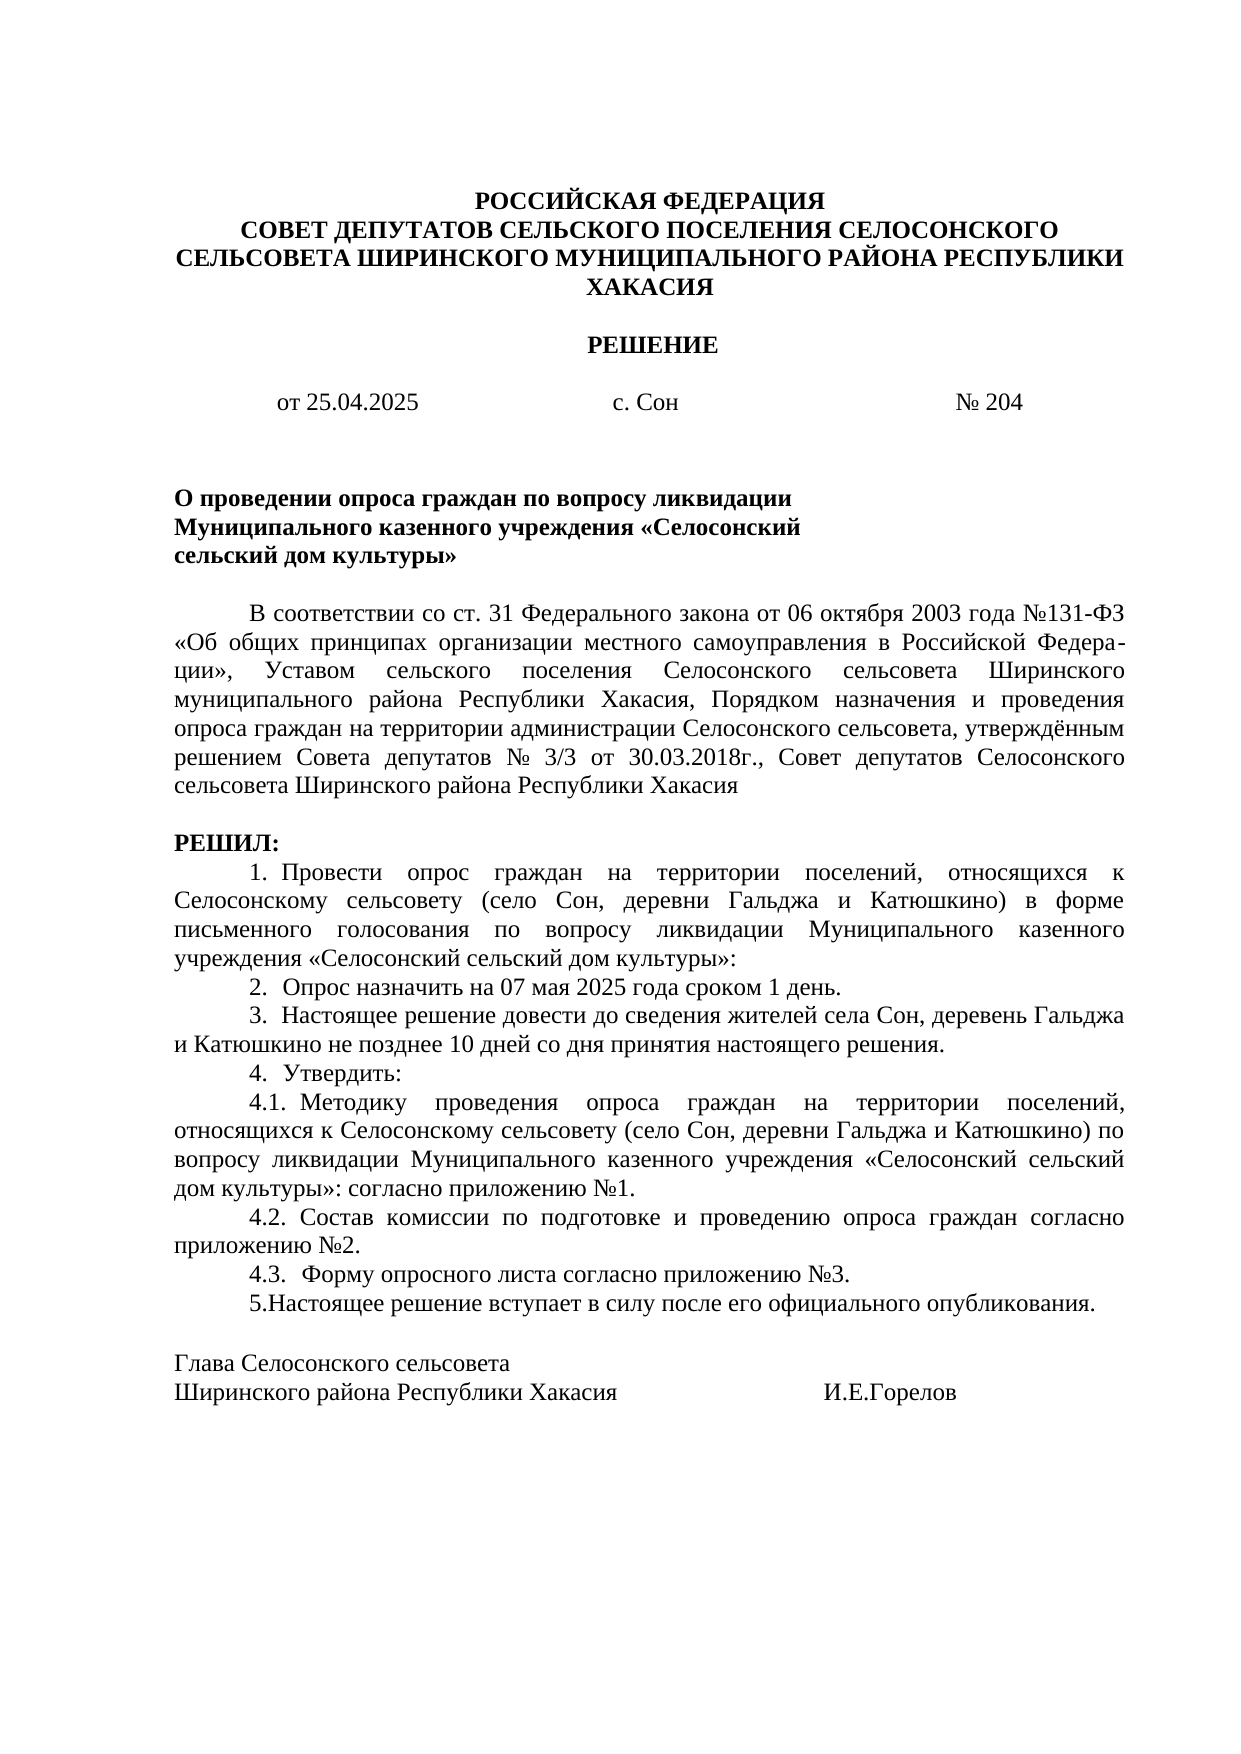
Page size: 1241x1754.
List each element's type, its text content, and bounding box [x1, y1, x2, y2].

list Состав комиссии по подготовке и проведению опроса граждан согласно приложению №2. [174, 1202, 1126, 1259]
text 5.Настоящее решение вступает в силу после его официального опубликования. [174, 1288, 1126, 1317]
text от 25.04.2025 с. Сон № 204 [174, 387, 1126, 416]
list Опрос назначить на 07 мая 2025 года сроком 1 день. [174, 972, 1126, 1000]
list Утвердить: [174, 1058, 1126, 1087]
text РЕШЕНИЕ [174, 330, 1126, 358]
text сельский дом культуры» [174, 540, 1126, 569]
text Глава Селосонского сельсовета [174, 1348, 1126, 1377]
list Настоящее решение довести до сведения жителей села Сон, деревень Гальджа и Катюшкино не позднее 10 дней со дня принятия настоящего решения. [174, 1000, 1126, 1058]
text РЕШИЛ: [174, 828, 1126, 857]
list Провести опрос граждан на территории поселений, относящихся к Селосонскому сельсовету (село Сон, деревни Гальджа и Катюшкино) в форме письменного голосования по вопросу ликвидации Муниципального казенного учреждения «Селосонский сельский дом культуры»: [174, 857, 1126, 972]
text В соответствии со ст. 31 Федерального закона от 06 октября 2003 года №131-ФЗ «Об общих принципах организации местного самоуправления в Российской Федерации», Уставом сельского поселения Селосонского сельсовета Ширинского муниципального района Республики Хакасия, Порядком назначения и проведения опроса граждан на территории администрации Селосонского сельсовета, утверждённым решением Совета депутатов № 3/3 от 30.03.2018г., Совет депутатов Селосонского сельсовета Ширинского района Республики Хакасия [174, 598, 1126, 799]
list Форму опросного листа согласно приложению №3. [174, 1259, 1126, 1288]
list Методику проведения опроса граждан на территории поселений, относящихся к Селосонскому сельсовету (село Сон, деревни Гальджа и Катюшкино) по вопросу ликвидации Муниципального казенного учреждения «Селосонский сельский дом культуры»: согласно приложению №1. [174, 1087, 1126, 1202]
text Ширинского района Республики Хакасия И.Е.Горелов [174, 1377, 1126, 1405]
text РОССИЙСКАЯ ФЕДЕРАЦИЯ [174, 186, 1126, 215]
text О проведении опроса граждан по вопросу ликвидации Муниципального казенного учреждения «Селосонский [174, 483, 1126, 540]
text СОВЕТ ДЕПУТАТОВ СЕЛЬСКОГО ПОСЕЛЕНИЯ СЕЛОСОНСКОГО СЕЛЬСОВЕТА ШИРИНСКОГО МУНИЦИПАЛЬНОГО РАЙОНА РЕСПУБЛИКИ ХАКАСИЯ [174, 215, 1126, 301]
